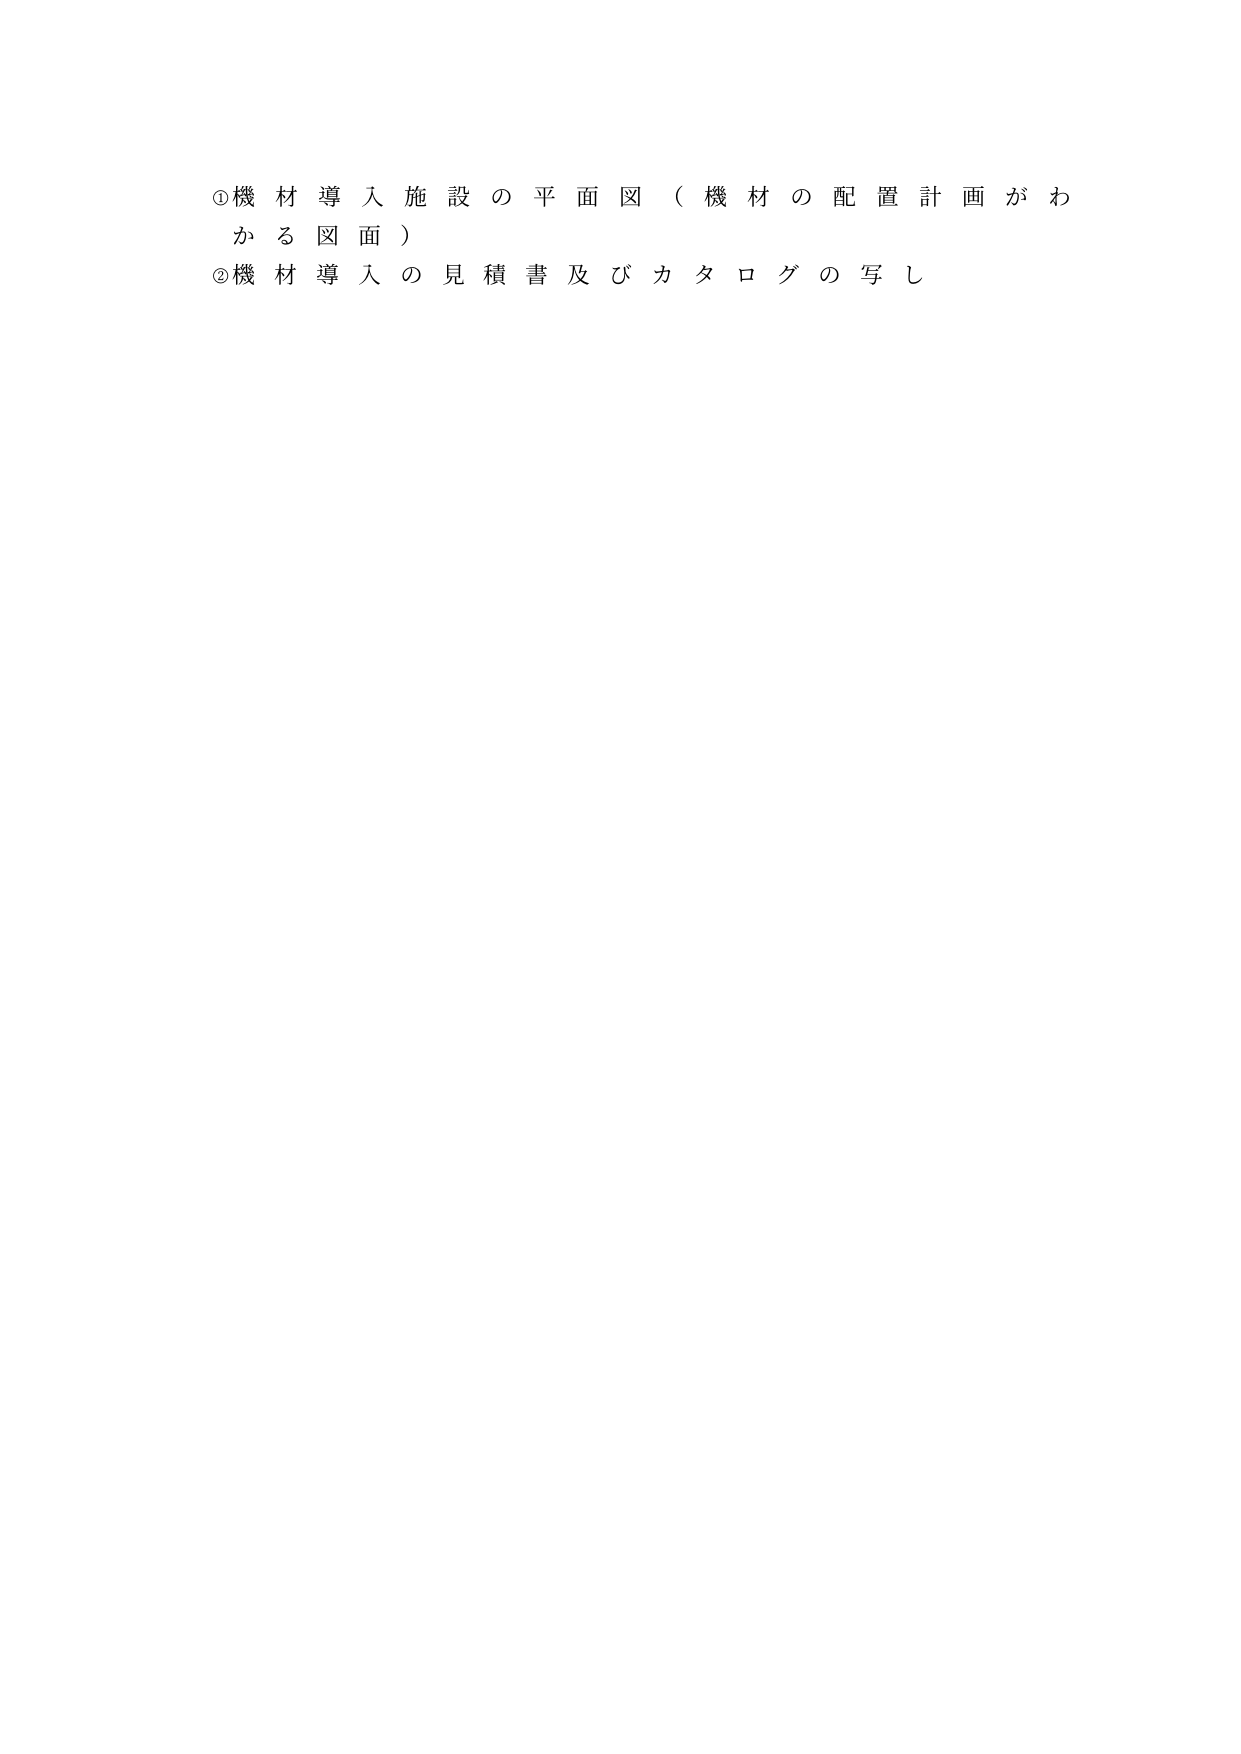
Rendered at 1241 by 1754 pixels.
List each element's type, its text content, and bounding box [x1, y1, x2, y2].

list 機材導入施設の平面図（機材の配置計画がわかる図面） [193, 178, 1091, 251]
list 機材導入の見積書及びカタログの写し [193, 256, 1091, 290]
